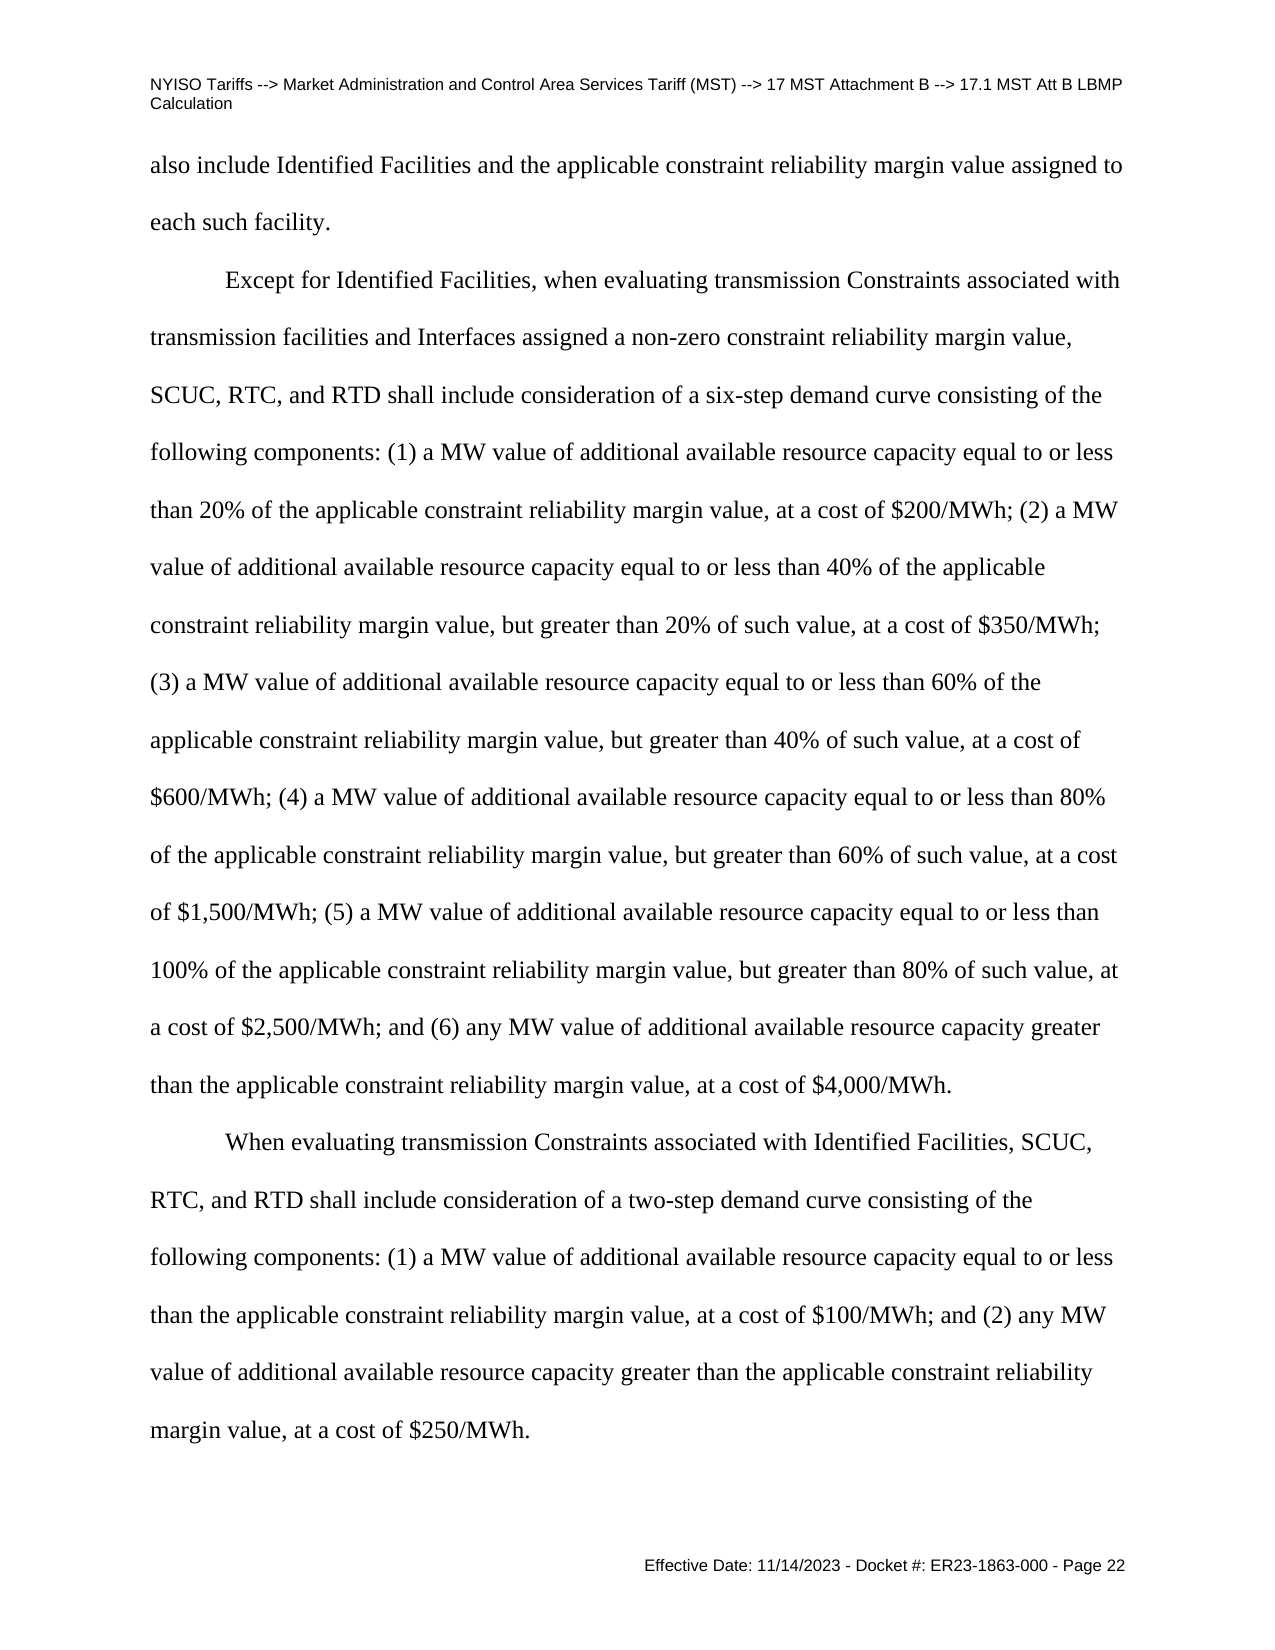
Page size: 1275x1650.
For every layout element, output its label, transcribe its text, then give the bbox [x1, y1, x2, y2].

text Except for Identified Facilities, when evaluating transmission Constraints associated with transmission facilities and Interfaces assigned a non-zero constraint reliability margin value, SCUC, RTC, and RTD shall include consideration of a six-step demand curve consisting of the following components: (1) a MW value of additional available resource capacity equal to or less than 20% of the applicable constraint reliability margin value, at a cost of $200/MWh; (2) a MW value of additional available resource capacity equal to or less than 40% of the applicable constraint reliability margin value, but greater than 20% of such value, at a cost of $350/MWh; (3) a MW value of additional available resource capacity equal to or less than 60% of the applicable constraint reliability margin value, but greater than 40% of such value, at a cost of $600/MWh; (4) a MW value of additional available resource capacity equal to or less than 80% of the applicable constraint reliability margin value, but greater than 60% of such value, at a cost of $1,500/MWh; (5) a MW value of additional available resource capacity equal to or less than 100% of the applicable constraint reliability margin value, but greater than 80% of such value, at a cost of $2,500/MWh; and (6) any MW value of additional available resource capacity greater than the applicable constraint reliability margin value, at a cost of $4,000/MWh. [150, 265, 1125, 1099]
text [150, 150, 1125, 236]
text When evaluating transmission Constraints associated with Identified Facilities, SCUC, RTC, and RTD shall include consideration of a two-step demand curve consisting of the following components: (1) a MW value of additional available resource capacity equal to or less than the applicable constraint reliability margin value, at a cost of $100/MWh; and (2) any MW value of additional available resource capacity greater than the applicable constraint reliability margin value, at a cost of $250/MWh. [150, 1127, 1125, 1444]
